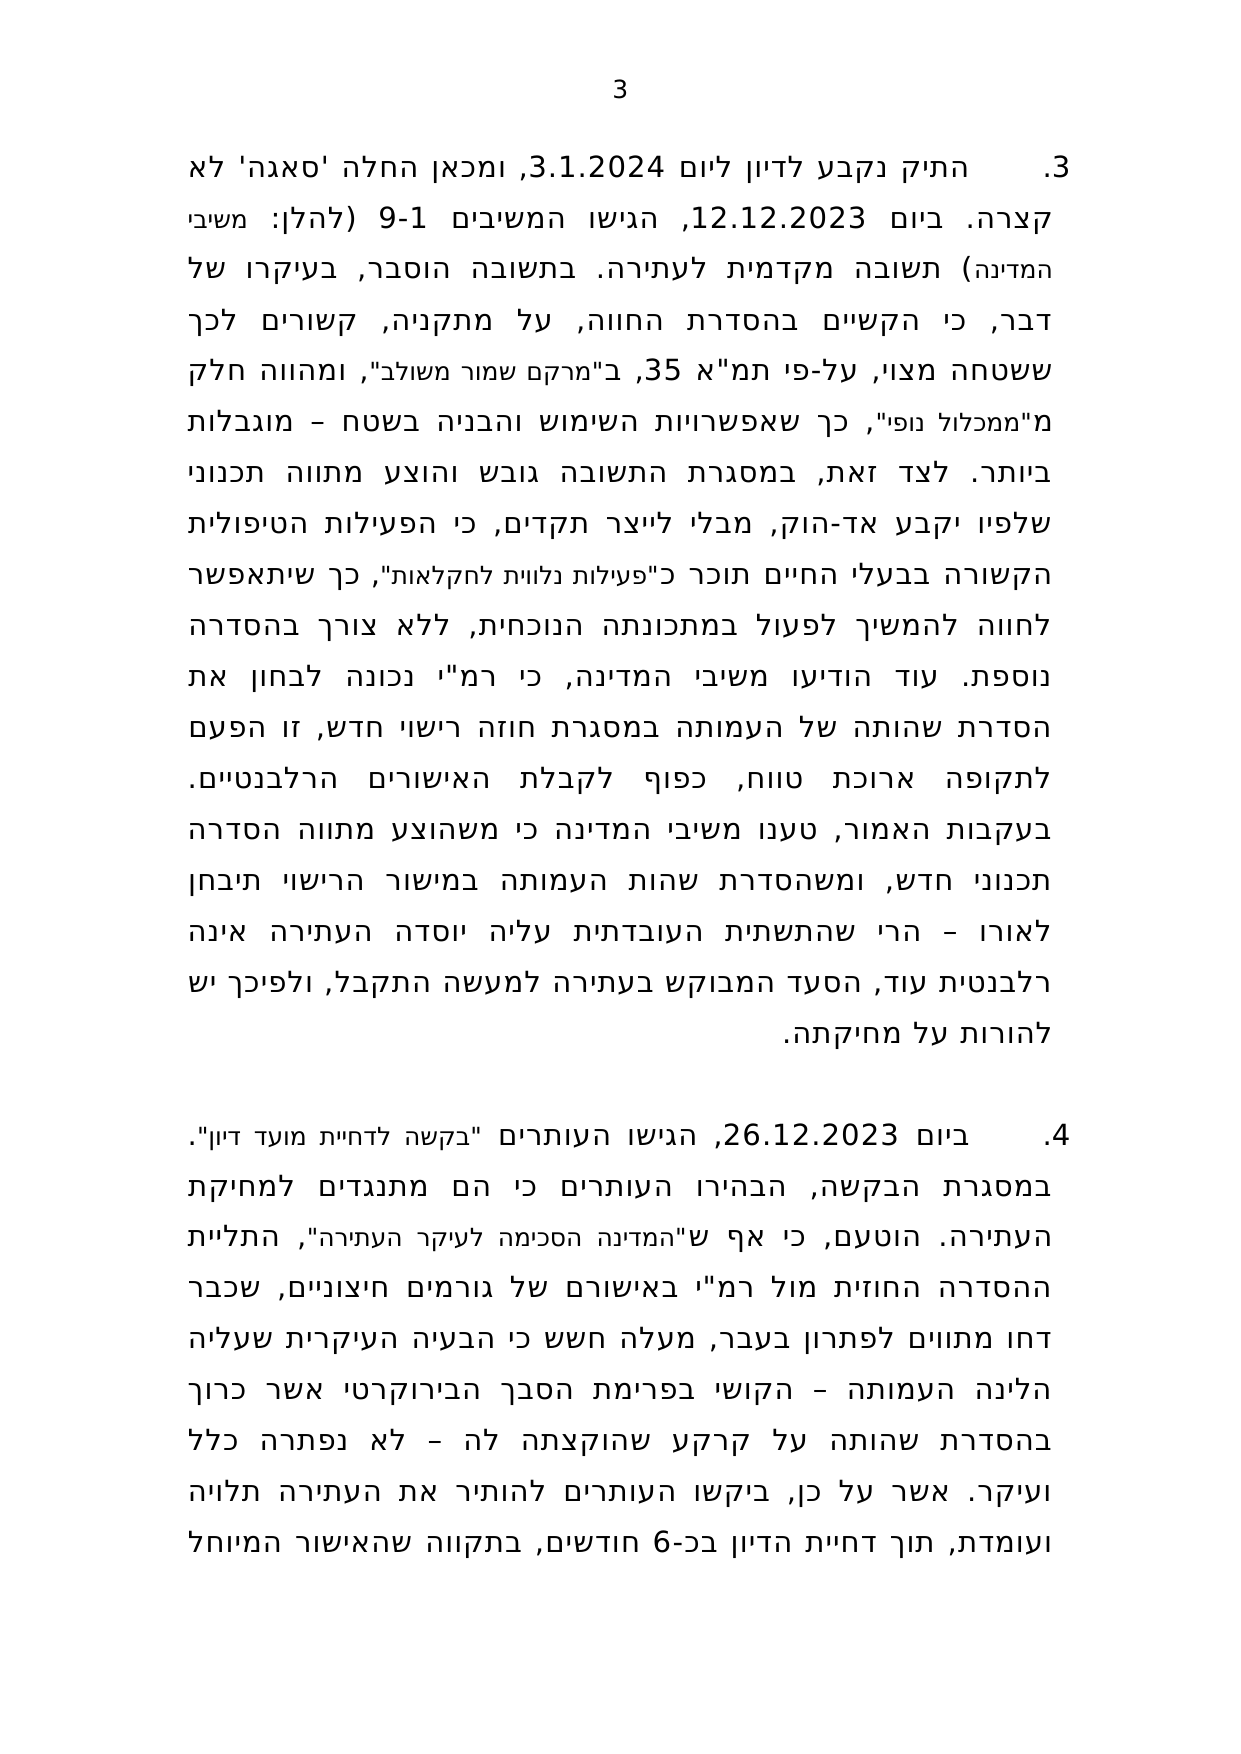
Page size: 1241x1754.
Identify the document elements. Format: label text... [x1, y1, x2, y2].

text התיק נקבע לדיון ליום 3.1.2024, ומכאן החלה 'סאגה' לא קצרה. ביום 12.12.2023, הגישו המשיבים 9-1 (להלן: משיבי המדינה) תשובה מקדמית לעתירה. בתשובה הוסבר, בעיקרו של דבר, כי הקשיים בהסדרת החווה, על מתקניה, קשורים לכך ששטחה מצוי, על-פי תמ"א 35, ב"מרקם שמור משולב", ומהווה חלק מ"ממכלול נופי", כך שאפשרויות השימוש והבניה בשטח – מוגבלות ביותר. לצד זאת, במסגרת התשובה גובש והוצע מתווה תכנוני שלפיו יקבע אד-הוק, מבלי לייצר תקדים, כי הפעילות הטיפולית הקשורה בבעלי החיים תוכר כ"פעילות נלווית לחקלאות", כך שיתאפשר לחווה להמשיך לפעול במתכונתה הנוכחית, ללא צורך בהסדרה נוספת. עוד הודיעו משיבי המדינה, כי רמ"י נכונה לבחון את הסדרת שהותה של העמותה במסגרת חוזה רישוי חדש, זו הפעם לתקופה ארוכת טווח, כפוף לקבלת האישורים הרלבנטיים. בעקבות האמור, טענו משיבי המדינה כי משהוצע מתווה הסדרה תכנוני חדש, ומשהסדרת שהות העמותה במישור הרישוי תיבחן לאורו – הרי שהתשתית העובדתית עליה יוסדה העתירה אינה רלבנטית עוד, הסעד המבוקש בעתירה למעשה התקבל, ולפיכך יש להורות על מחיקתה. [187, 150, 1053, 1050]
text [187, 1118, 1053, 1559]
